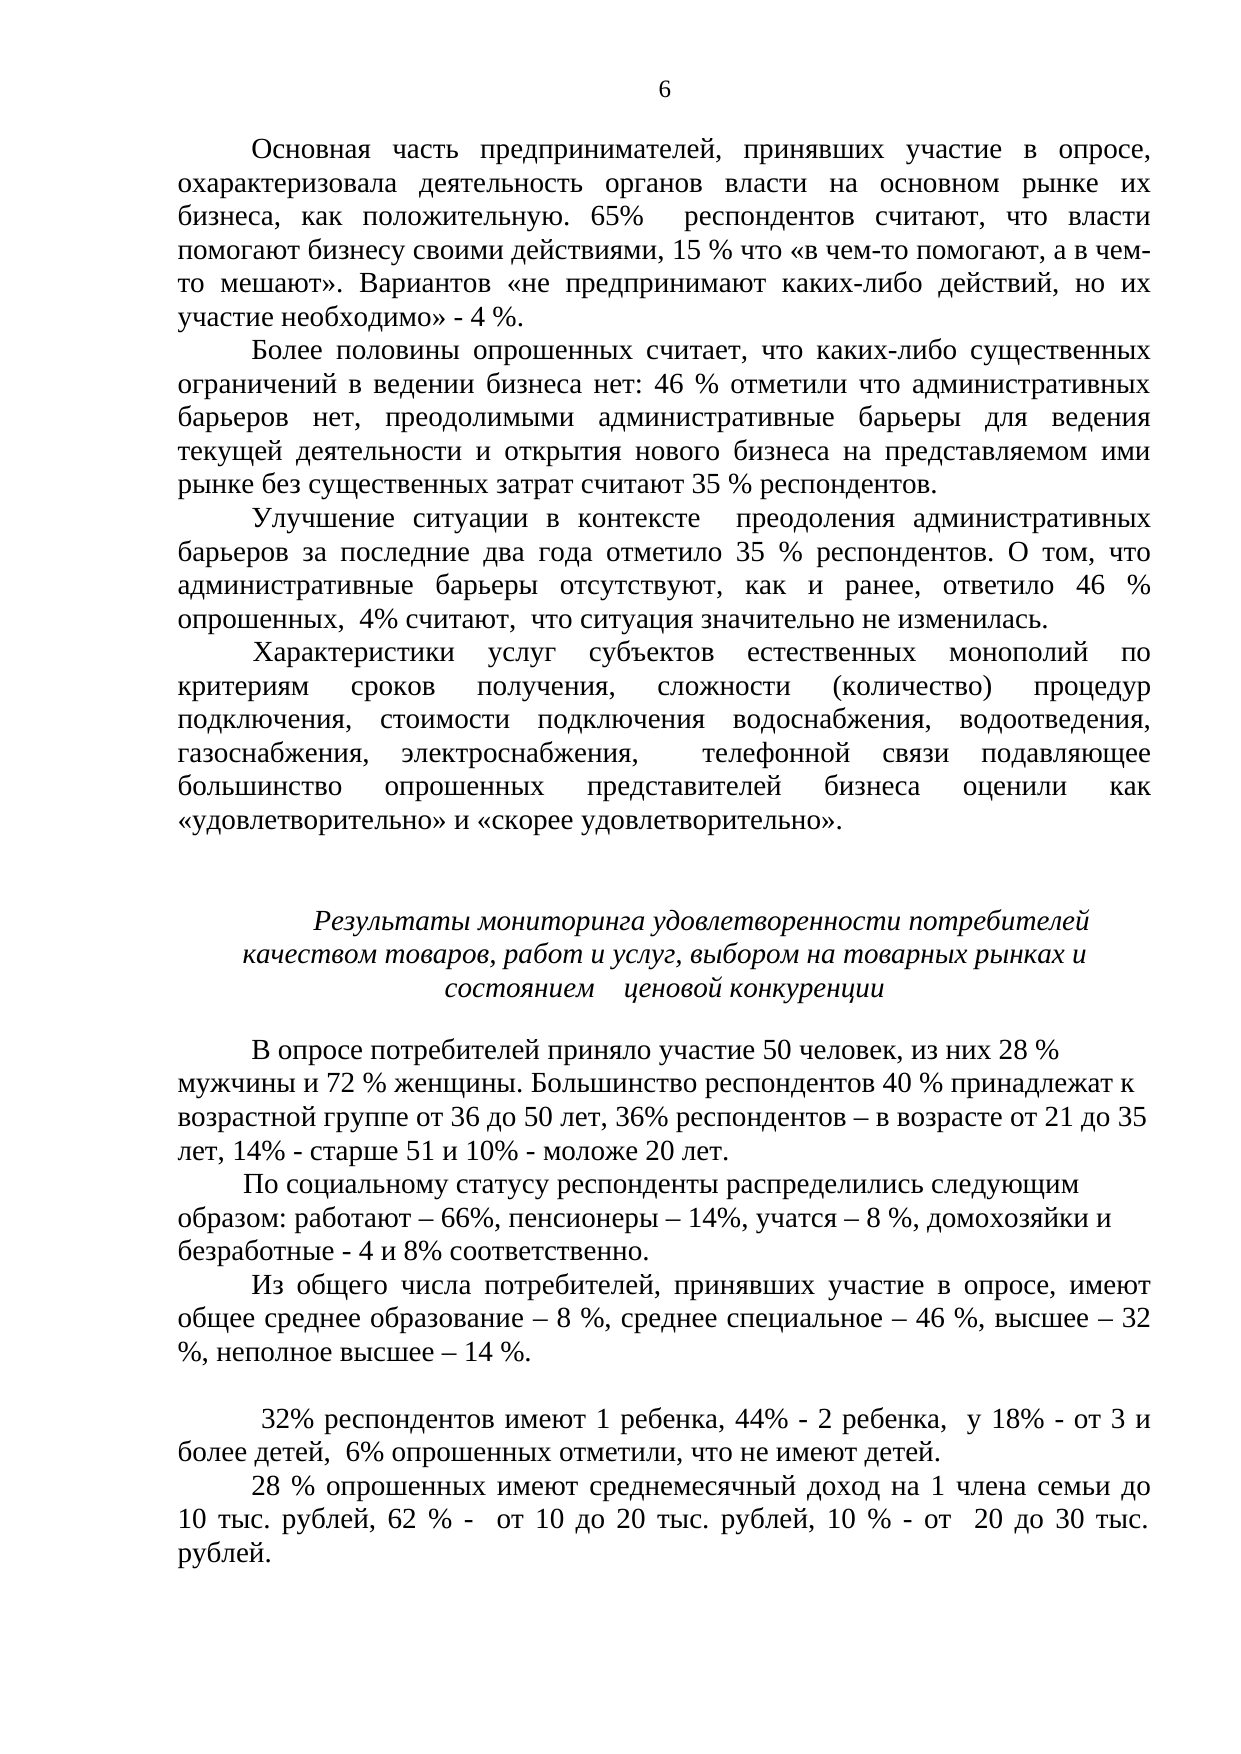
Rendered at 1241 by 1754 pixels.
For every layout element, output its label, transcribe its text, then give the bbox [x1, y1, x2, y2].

text В опросе потребителей приняло участие 50 человек, из них 28 % мужчины и 72 % женщины. Большинство респондентов 40 % принадлежат к возрастной группе от 36 до 50 лет, 36% респондентов – в возрасте от 21 до 35 лет, 14% - старше 51 и 10% - моложе 20 лет. По социальному статусу респонденты распределились следующим образом: работают – 66%, пенсионеры – 14%, учатся – 8 %, домохозяйки и безработные - 4 и 8% соответственно. [177, 1032, 1152, 1267]
text Улучшение ситуации в контексте преодоления административных барьеров за последние два года отметило 35 % респондентов. О том, что административные барьеры отсутствуют, как и ранее, ответило 46 % опрошенных, 4% считают, что ситуация значительно не изменилась. [177, 500, 1152, 634]
text Основная часть предпринимателей, принявших участие в опросе, охарактеризовала деятельность органов власти на основном рынке их бизнеса, как положительную. 65% респондентов считают, что власти помогают бизнесу своими действиями, 15 % что «в чем-то помогают, а в чем-то мешают». Вариантов «не предпринимают каких-либо действий, но их участие необходимо» - 4 %. [177, 131, 1152, 332]
text Из общего числа потребителей, принявших участие в опросе, имеют общее среднее образование – 8 %, среднее специальное – 46 %, высшее – 32 %, неполное высшее – 14 %. [177, 1267, 1152, 1367]
text Характеристики услуг субъектов естественных монополий по критериям сроков получения, сложности (количество) процедур подключения, стоимости подключения водоснабжения, водоотведения, газоснабжения, электроснабжения, телефонной связи подавляющее большинство опрошенных представителей бизнеса оценили как «удовлетворительно» и «скорее удовлетворительно». [177, 634, 1152, 836]
text 28 % опрошенных имеют среднемесячный доход на 1 члена семьи до 10 тыс. рублей, 62 % - от 10 до 20 тыс. рублей, 10 % - от 20 до 30 тыс. рублей. [177, 1468, 1152, 1569]
text Результаты мониторинга удовлетворенности потребителей качеством товаров, работ и услуг, выбором на товарных рынках и состоянием ценовой конкуренции [177, 903, 1152, 1003]
text 32% респондентов имеют 1 ребенка, 44% - 2 ребенка, у 18% - от 3 и более детей, 6% опрошенных отметили, что не имеют детей. [177, 1401, 1152, 1468]
text Более половины опрошенных считает, что каких-либо существенных ограничений в ведении бизнеса нет: 46 % отметили что административных барьеров нет, преодолимыми административные барьеры для ведения текущей деятельности и открытия нового бизнеса на представляемом ими рынке без существенных затрат считают 35 % респондентов. [177, 332, 1152, 500]
